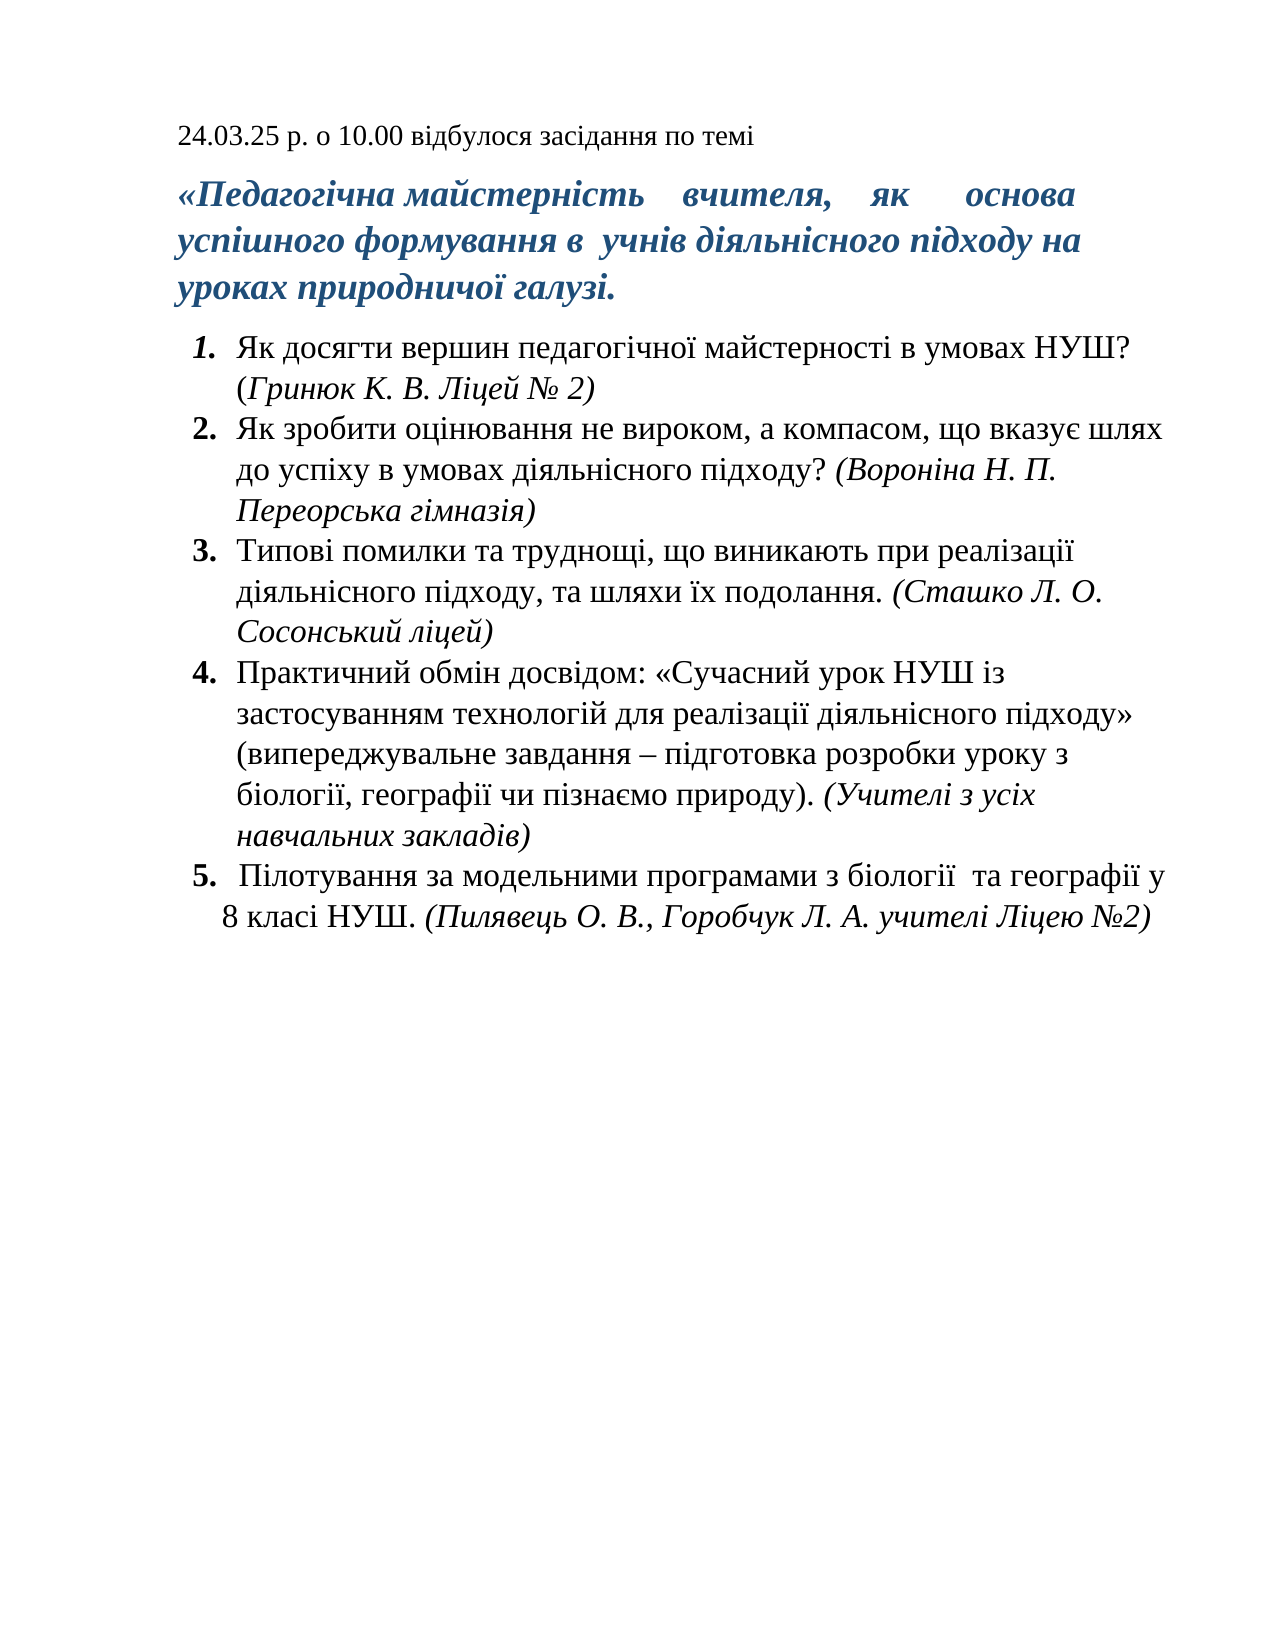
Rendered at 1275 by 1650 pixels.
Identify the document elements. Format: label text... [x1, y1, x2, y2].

text 24.03.25 р. о 10.00 відбулося засідання по темі [177, 118, 1186, 152]
list Як зробити оцінювання не вироком, а компасом, що вказує шлях до успіху в умовах діяльнісного підходу? (Вороніна Н. П. Переорська гімназія) [192, 408, 1186, 528]
list Практичний обмін досвідом: «Сучасний урок НУШ із застосуванням технологій для реалізації діяльнісного підходу» (випереджувальне завдання – підготовка розробки уроку з біології, географії чи пізнаємо природу). (Учителі з усіх навчальних закладів) [192, 652, 1186, 853]
list Як досягти вершин педагогічної майстерності в умовах НУШ? (Гринюк К. В. Ліцей № 2) [192, 327, 1186, 406]
list Типові помилки та труднощі, що виникають при реалізації діяльнісного підходу, та шляхи їх подолання. (Сташко Л. О. Сосонський ліцей) [192, 530, 1186, 650]
list Пілотування за модельними програмами з біології та географії у 8 класі НУШ. (Пилявець О. В., Горобчук Л. А. учителі Ліцею №2) [192, 855, 1186, 934]
text «Педагогічна майстерність вчителя, як основа успішного формування в учнів діяльнісного підходу на уроках природничої галузі. [177, 171, 1186, 307]
